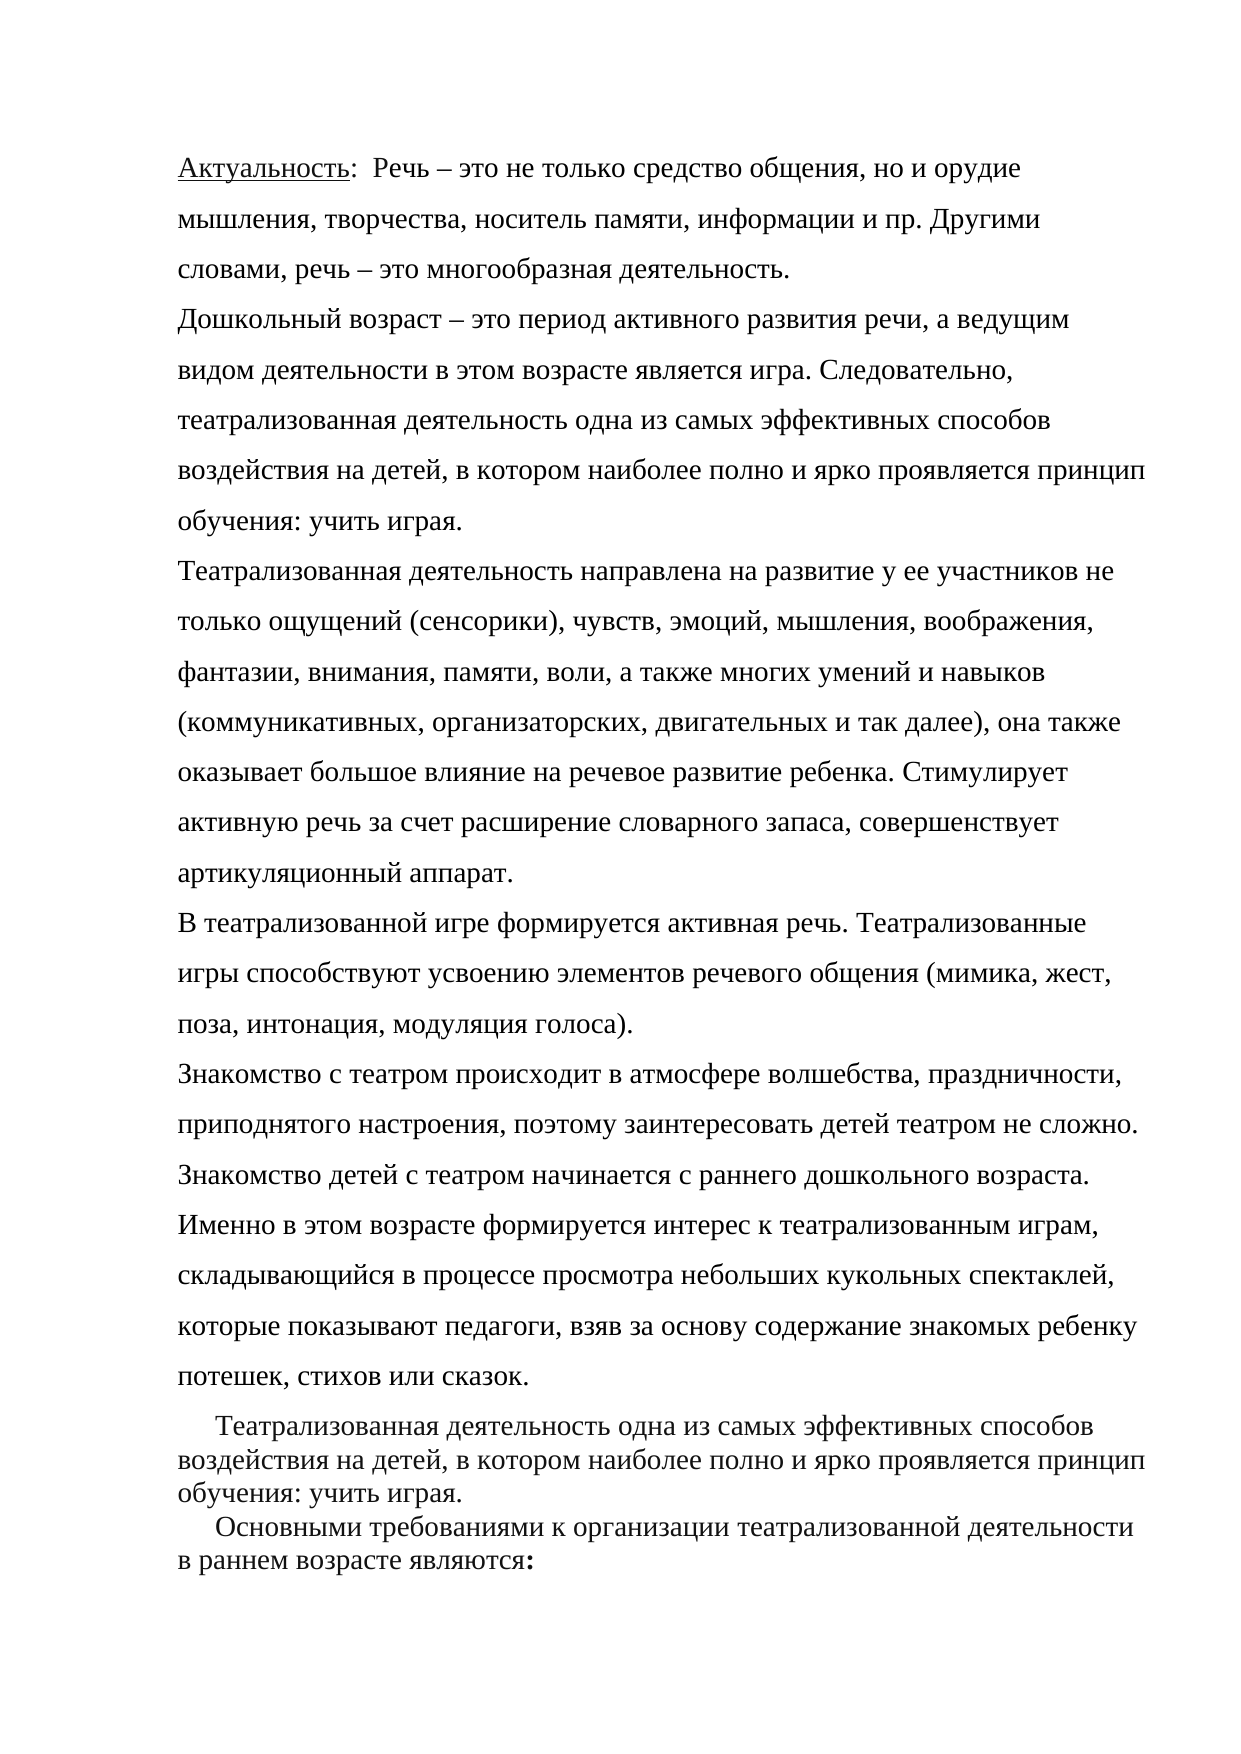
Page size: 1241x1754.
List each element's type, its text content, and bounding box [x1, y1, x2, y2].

text Знакомство с театром происходит в атмосфере волшебства, праздничности, приподнятого настроения, поэтому заинтересовать детей театром не сложно. [177, 1056, 1152, 1140]
text Дошкольный возраст – это период активного развития речи, а ведущим видом деятельности в этом возрасте является игра. Следовательно, театрализованная деятельность одна из самых эффективных способов воздействия на детей, в котором наиболее полно и ярко проявляется принцип обучения: учить играя. [177, 301, 1152, 536]
text В театрализованной игре формируется активная речь. Театрализованные игры способствуют усвоению элементов речевого общения (мимика, жест, поза, интонация, модуляция голоса). [177, 905, 1152, 1039]
text Основными требованиями к организации театрализованной деятельности в раннем возрасте являются: [177, 1509, 1152, 1576]
text Театрализованная деятельность одна из самых эффективных способов воздействия на детей, в котором наиболее полно и ярко проявляется принцип обучения: учить играя. [177, 1408, 1152, 1509]
text Именно в этом возрасте формируется интерес к театрализованным играм, складывающийся в процессе просмотра небольших кукольных спектаклей, которые показывают педагоги, взяв за основу содержание знакомых ребенку потешек, стихов или сказок. [177, 1207, 1152, 1392]
text Актуальность: Речь – это не только средство общения, но и орудие мышления, творчества, носитель памяти, информации и пр. Другими словами, речь – это многообразная деятельность. [177, 151, 1152, 285]
text Театрализованная деятельность направлена на развитие у ее участников не только ощущений (сенсорики), чувств, эмоций, мышления, воображения, фантазии, внимания, памяти, воли, а также многих умений и навыков (коммуникативных, организаторских, двигательных и так далее), она также оказывает большое влияние на речевое развитие ребенка. Стимулирует активную речь за счет расширение словарного запаса, совершенствует артикуляционный аппарат. [177, 553, 1152, 888]
text Знакомство детей с театром начинается с раннего дошкольного возраста. [177, 1157, 1152, 1190]
